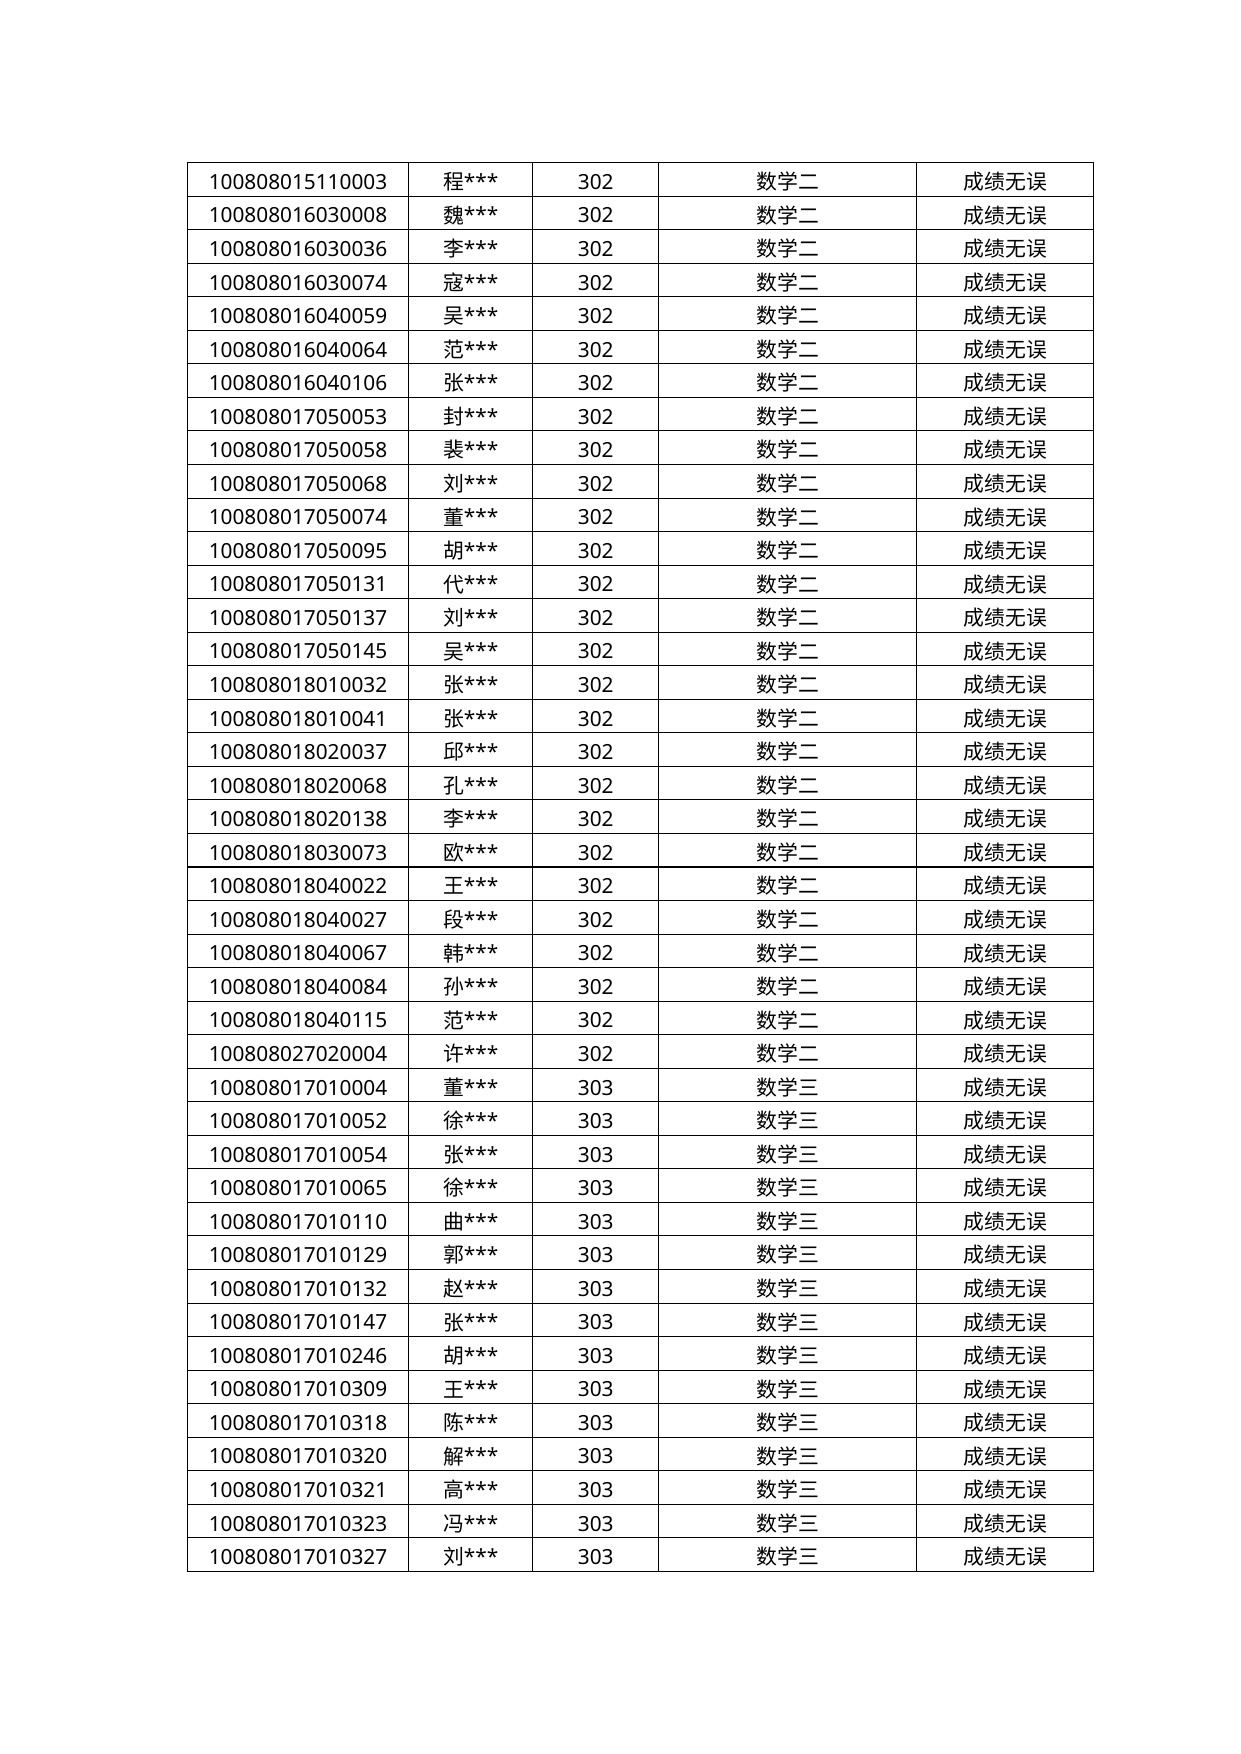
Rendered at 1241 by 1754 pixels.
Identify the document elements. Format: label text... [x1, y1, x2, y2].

table_cell 数学二 [659, 666, 916, 699]
table_cell 100808017010004 [188, 1069, 408, 1101]
table_cell 100808017010246 [188, 1337, 408, 1369]
table_cell 303 [533, 1304, 658, 1336]
table_cell 成绩无误 [917, 1035, 1093, 1068]
table_cell 100808017010132 [188, 1270, 408, 1302]
table_cell 数学三 [659, 1136, 916, 1168]
table_cell 数学三 [659, 1270, 916, 1302]
table_cell 100808018040027 [188, 901, 408, 933]
table_cell 裴*** [409, 431, 532, 464]
table_cell 数学二 [659, 1002, 916, 1034]
table_cell 数学三 [659, 1169, 916, 1202]
table_cell 100808017050145 [188, 633, 408, 665]
table_cell 成绩无误 [917, 1538, 1093, 1571]
table_cell 成绩无误 [917, 1270, 1093, 1302]
table_cell 成绩无误 [917, 1236, 1093, 1269]
table_cell 成绩无误 [917, 532, 1093, 564]
table_cell 302 [533, 566, 658, 598]
table_cell 数学二 [659, 364, 916, 397]
table_cell 数学二 [659, 297, 916, 330]
table_cell 303 [533, 1270, 658, 1302]
table_cell 100808018040022 [188, 868, 408, 900]
table_cell 成绩无误 [917, 331, 1093, 363]
table_cell 成绩无误 [917, 1169, 1093, 1202]
table_cell 100808018010032 [188, 666, 408, 699]
table_cell 303 [533, 1538, 658, 1571]
table_cell 邱*** [409, 733, 532, 766]
table_cell 徐*** [409, 1169, 532, 1202]
table_cell 范*** [409, 1002, 532, 1034]
table_cell 成绩无误 [917, 901, 1093, 933]
table_cell 303 [533, 1136, 658, 1168]
table_cell 100808017050137 [188, 599, 408, 632]
table_cell 解*** [409, 1438, 532, 1470]
table_cell 302 [533, 767, 658, 799]
table_cell 成绩无误 [917, 465, 1093, 497]
table_cell 100808017010327 [188, 1538, 408, 1571]
table_cell 数学三 [659, 1371, 916, 1403]
table_cell 100808017050095 [188, 532, 408, 564]
table_cell 数学二 [659, 868, 916, 900]
table_cell 303 [533, 1069, 658, 1101]
table_cell 302 [533, 398, 658, 430]
table_cell 100808017050074 [188, 499, 408, 531]
table_cell 302 [533, 599, 658, 632]
table_cell 成绩无误 [917, 1404, 1093, 1437]
table_cell 302 [533, 868, 658, 900]
table_cell 100808016040064 [188, 331, 408, 363]
table_cell 302 [533, 532, 658, 564]
table_cell 数学二 [659, 499, 916, 531]
table_cell 成绩无误 [917, 633, 1093, 665]
table_cell 数学二 [659, 465, 916, 497]
table_cell 100808017050053 [188, 398, 408, 430]
table_cell 302 [533, 1002, 658, 1034]
table_cell 成绩无误 [917, 1438, 1093, 1470]
table_cell 寇*** [409, 264, 532, 296]
table_cell 302 [533, 264, 658, 296]
table_cell 100808018030073 [188, 834, 408, 866]
table_cell 吴*** [409, 633, 532, 665]
table_cell 董*** [409, 1069, 532, 1101]
table_cell 数学三 [659, 1304, 916, 1336]
table_cell 成绩无误 [917, 297, 1093, 330]
table_cell 数学二 [659, 633, 916, 665]
table_cell 数学三 [659, 1069, 916, 1101]
table_cell 302 [533, 431, 658, 464]
table_cell 302 [533, 633, 658, 665]
table_cell 张*** [409, 1304, 532, 1336]
table_cell 302 [533, 700, 658, 732]
table_cell 成绩无误 [917, 1337, 1093, 1369]
table_cell 数学二 [659, 431, 916, 464]
table_cell 100808017010129 [188, 1236, 408, 1269]
table_cell 成绩无误 [917, 1371, 1093, 1403]
table_cell 代*** [409, 566, 532, 598]
table_cell 数学二 [659, 566, 916, 598]
table_cell 302 [533, 364, 658, 397]
table_cell 100808027020004 [188, 1035, 408, 1068]
table_cell 302 [533, 733, 658, 766]
table_cell 高*** [409, 1471, 532, 1504]
table_cell 成绩无误 [917, 264, 1093, 296]
table_cell 数学二 [659, 599, 916, 632]
table_cell 成绩无误 [917, 230, 1093, 263]
table_cell 数学三 [659, 1438, 916, 1470]
table_cell 302 [533, 465, 658, 497]
table_cell 成绩无误 [917, 431, 1093, 464]
table_cell 胡*** [409, 532, 532, 564]
table_cell 成绩无误 [917, 599, 1093, 632]
table_cell 302 [533, 499, 658, 531]
table_cell 成绩无误 [917, 1002, 1093, 1034]
table_cell 303 [533, 1505, 658, 1537]
table_cell 100808016040059 [188, 297, 408, 330]
table_cell 302 [533, 331, 658, 363]
table_cell 303 [533, 1471, 658, 1504]
table_cell 数学三 [659, 1505, 916, 1537]
table_cell 100808016040106 [188, 364, 408, 397]
table_cell 胡*** [409, 1337, 532, 1369]
table_cell 100808017010320 [188, 1438, 408, 1470]
table_cell 100808017050068 [188, 465, 408, 497]
table_cell 数学二 [659, 398, 916, 430]
table_cell 303 [533, 1371, 658, 1403]
table_cell 刘*** [409, 599, 532, 632]
table_cell 数学二 [659, 163, 916, 196]
table_cell 数学二 [659, 197, 916, 229]
table_cell 张*** [409, 364, 532, 397]
table_cell 100808017050131 [188, 566, 408, 598]
table_cell 数学三 [659, 1538, 916, 1571]
table_cell 段*** [409, 901, 532, 933]
table_cell 302 [533, 901, 658, 933]
table_cell 成绩无误 [917, 968, 1093, 1001]
table_cell 100808017010147 [188, 1304, 408, 1336]
table_cell 数学二 [659, 800, 916, 833]
table_cell 100808016030074 [188, 264, 408, 296]
table_cell 数学三 [659, 1337, 916, 1369]
table_cell 100808016030008 [188, 197, 408, 229]
table_cell 数学三 [659, 1203, 916, 1235]
table_cell 100808017010323 [188, 1505, 408, 1537]
table_cell 李*** [409, 230, 532, 263]
table_cell 封*** [409, 398, 532, 430]
table_cell 302 [533, 1035, 658, 1068]
table_cell 曲*** [409, 1203, 532, 1235]
table_cell 成绩无误 [917, 197, 1093, 229]
table_cell 数学二 [659, 264, 916, 296]
table_cell 李*** [409, 800, 532, 833]
table_cell 100808017050058 [188, 431, 408, 464]
table_cell 成绩无误 [917, 1102, 1093, 1135]
table_cell 数学三 [659, 1404, 916, 1437]
table_cell 数学二 [659, 935, 916, 967]
table_cell 100808016030036 [188, 230, 408, 263]
table_cell 数学二 [659, 700, 916, 732]
table_cell 郭*** [409, 1236, 532, 1269]
table_cell 100808018020138 [188, 800, 408, 833]
table_cell 董*** [409, 499, 532, 531]
table_cell 数学二 [659, 901, 916, 933]
table_cell 成绩无误 [917, 767, 1093, 799]
table_cell 成绩无误 [917, 163, 1093, 196]
table_cell 成绩无误 [917, 800, 1093, 833]
table_cell 魏*** [409, 197, 532, 229]
table_cell 302 [533, 834, 658, 866]
table_cell 303 [533, 1102, 658, 1135]
table_cell 王*** [409, 1371, 532, 1403]
table_cell 100808017010309 [188, 1371, 408, 1403]
table_cell 302 [533, 800, 658, 833]
table_cell 100808017010110 [188, 1203, 408, 1235]
table_cell 张*** [409, 666, 532, 699]
table_cell 100808015110003 [188, 163, 408, 196]
table_cell 许*** [409, 1035, 532, 1068]
table_cell 303 [533, 1203, 658, 1235]
table_cell 张*** [409, 1136, 532, 1168]
table_cell 成绩无误 [917, 566, 1093, 598]
table_cell 100808017010065 [188, 1169, 408, 1202]
table_cell 302 [533, 163, 658, 196]
table_cell 成绩无误 [917, 700, 1093, 732]
table_cell 数学二 [659, 230, 916, 263]
table_cell 成绩无误 [917, 834, 1093, 866]
table_cell 刘*** [409, 1538, 532, 1571]
table_cell 孙*** [409, 968, 532, 1001]
table_cell 成绩无误 [917, 1069, 1093, 1101]
table_cell 成绩无误 [917, 1136, 1093, 1168]
table_cell 303 [533, 1337, 658, 1369]
table_cell 成绩无误 [917, 1304, 1093, 1336]
table_cell 302 [533, 968, 658, 1001]
table_cell 302 [533, 197, 658, 229]
table_cell 孔*** [409, 767, 532, 799]
table_cell 303 [533, 1404, 658, 1437]
table_cell 成绩无误 [917, 1203, 1093, 1235]
table_cell 100808018040115 [188, 1002, 408, 1034]
table_cell 成绩无误 [917, 364, 1093, 397]
table_cell 成绩无误 [917, 398, 1093, 430]
table_cell 数学三 [659, 1471, 916, 1504]
table_cell 成绩无误 [917, 1471, 1093, 1504]
table_cell 302 [533, 666, 658, 699]
table_cell 100808017010318 [188, 1404, 408, 1437]
table_cell 100808018040084 [188, 968, 408, 1001]
table_cell 成绩无误 [917, 733, 1093, 766]
table_cell 陈*** [409, 1404, 532, 1437]
table_cell 302 [533, 297, 658, 330]
table_cell 徐*** [409, 1102, 532, 1135]
table_cell 成绩无误 [917, 499, 1093, 531]
table_cell 数学二 [659, 733, 916, 766]
table_cell 100808018020068 [188, 767, 408, 799]
table_cell 100808017010054 [188, 1136, 408, 1168]
table_cell 数学二 [659, 968, 916, 1001]
table_cell 303 [533, 1236, 658, 1269]
table_cell 100808017010052 [188, 1102, 408, 1135]
table_cell 数学三 [659, 1236, 916, 1269]
table_cell 数学二 [659, 767, 916, 799]
table_cell 302 [533, 935, 658, 967]
table_cell 100808018020037 [188, 733, 408, 766]
table_cell 100808017010321 [188, 1471, 408, 1504]
table_cell 吴*** [409, 297, 532, 330]
table_cell 刘*** [409, 465, 532, 497]
table_cell 赵*** [409, 1270, 532, 1302]
table_cell 冯*** [409, 1505, 532, 1537]
table_cell 数学二 [659, 331, 916, 363]
table_cell 成绩无误 [917, 1505, 1093, 1537]
table_cell 数学二 [659, 834, 916, 866]
table_cell 程*** [409, 163, 532, 196]
table_cell 范*** [409, 331, 532, 363]
table_cell 成绩无误 [917, 666, 1093, 699]
table_cell 张*** [409, 700, 532, 732]
table_cell 数学二 [659, 532, 916, 564]
table_cell 303 [533, 1169, 658, 1202]
table_cell 数学二 [659, 1035, 916, 1068]
table_cell 韩*** [409, 935, 532, 967]
table_cell 303 [533, 1438, 658, 1470]
table_cell 成绩无误 [917, 868, 1093, 900]
table_cell 100808018040067 [188, 935, 408, 967]
table_cell 欧*** [409, 834, 532, 866]
table_cell 王*** [409, 868, 532, 900]
table_cell 302 [533, 230, 658, 263]
table_cell 成绩无误 [917, 935, 1093, 967]
table_cell 100808018010041 [188, 700, 408, 732]
table_cell 数学三 [659, 1102, 916, 1135]
